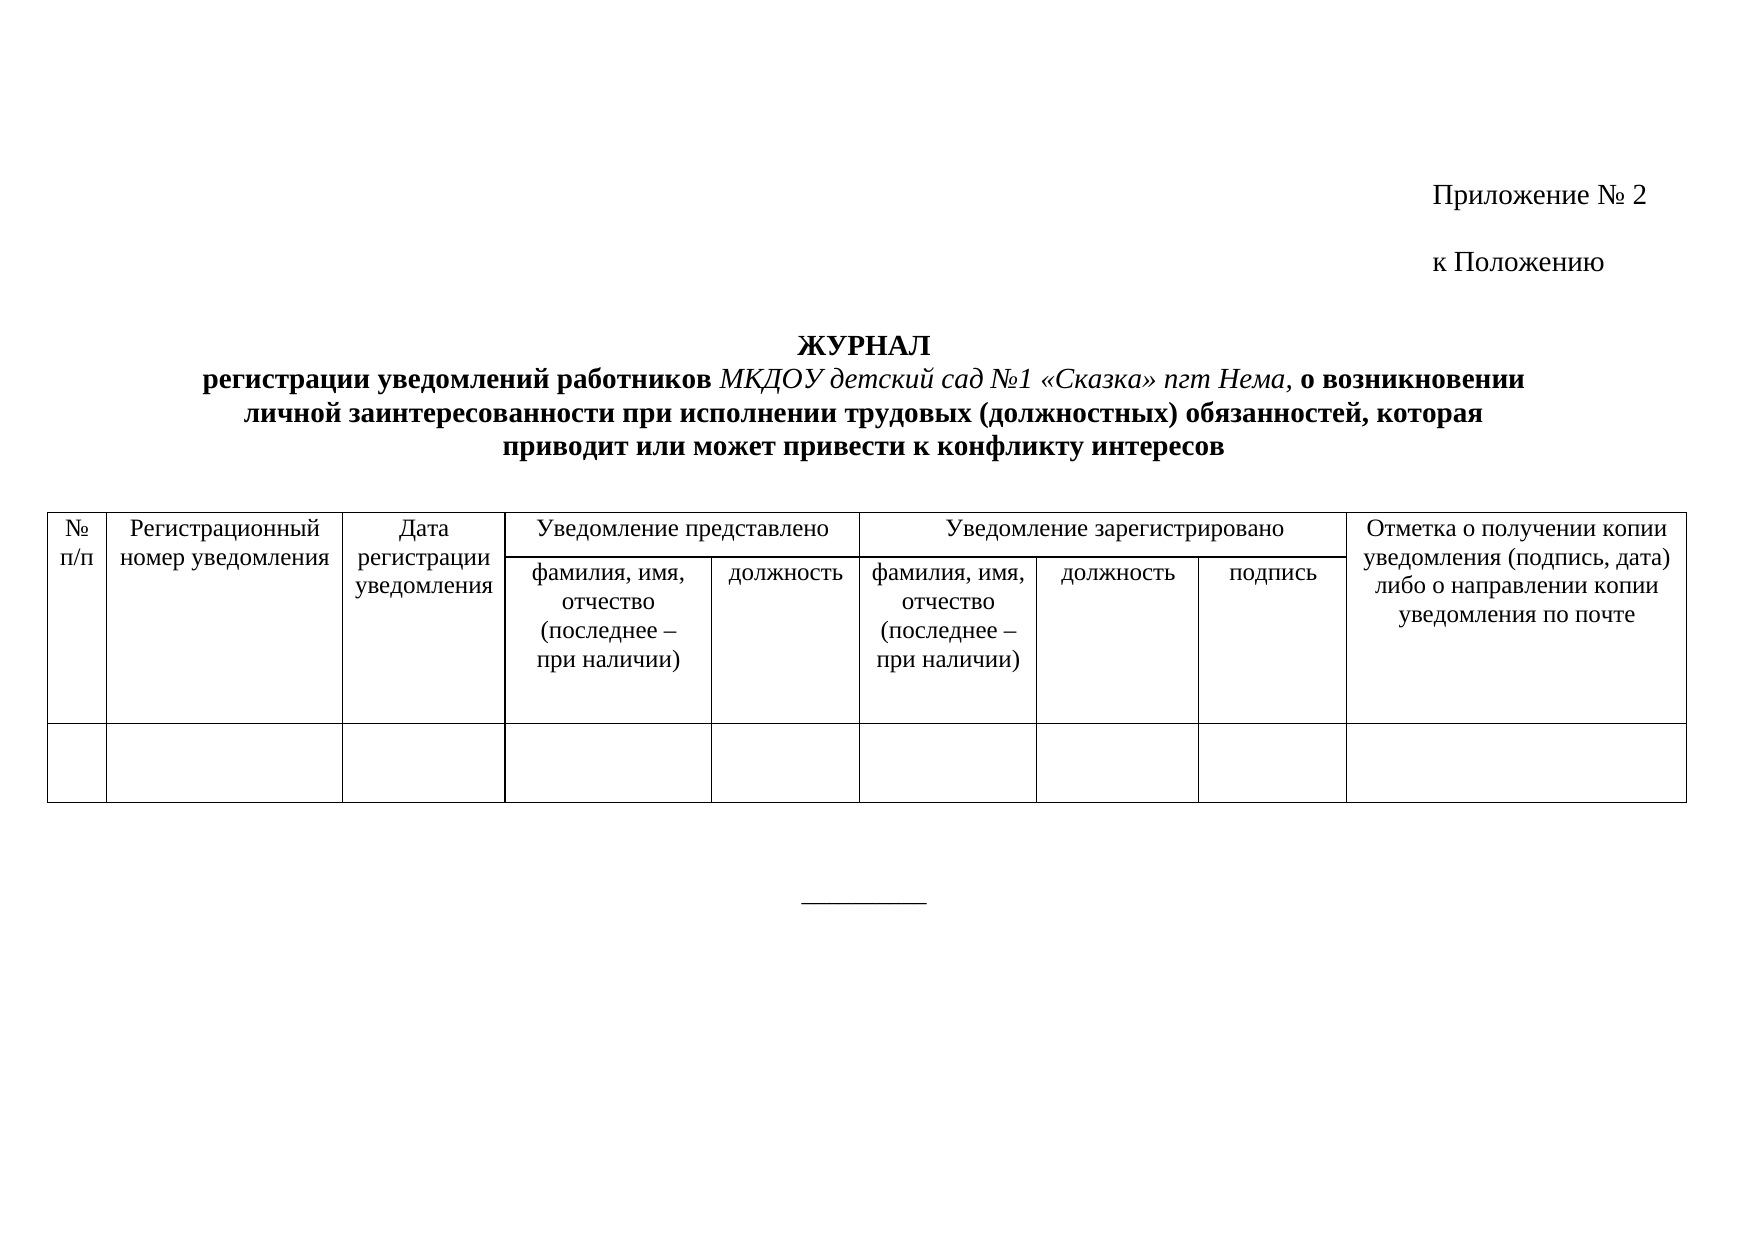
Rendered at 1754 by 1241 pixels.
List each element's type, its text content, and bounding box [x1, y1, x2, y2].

table_header Регистрационный номер уведомления [107, 513, 342, 722]
text __________ [59, 878, 1668, 907]
table_header Дата регистрации уведомления [343, 513, 504, 722]
table_header № п/п [48, 513, 106, 722]
table_cell [1347, 724, 1686, 802]
table_header Уведомление зарегистрировано [860, 513, 1346, 556]
table_cell фамилия, имя, отчество (последнее – при наличии) [506, 558, 711, 722]
text ЖУРНАЛ [177, 328, 1550, 361]
table_cell фамилия, имя, отчество (последнее – при наличии) [860, 558, 1036, 722]
table_cell [712, 724, 859, 802]
table_cell должность [712, 558, 859, 722]
table_cell [48, 724, 106, 802]
table_header Отметка о получении копии уведомления (подпись, дата) либо о направлении копии уведомления по почте [1347, 513, 1686, 722]
table_header Приложение № 2 к Положению [724, 177, 1683, 278]
table_cell [1037, 724, 1198, 802]
table_cell [107, 724, 342, 802]
table_cell [1199, 724, 1346, 802]
table_header Уведомление представлено [506, 513, 859, 556]
table_cell должность [1037, 558, 1198, 722]
table_cell [506, 724, 711, 802]
table_cell [860, 724, 1036, 802]
table_cell [343, 724, 504, 802]
text регистрации уведомлений работников МКДОУ детский сад №1 «Сказка» пгт Нема, о возникновении личной заинтересованности при исполнении трудовых (должностных) обязанностей, которая приводит или может привести к конфликту интересов [177, 361, 1550, 462]
table_cell подпись [1199, 558, 1346, 722]
